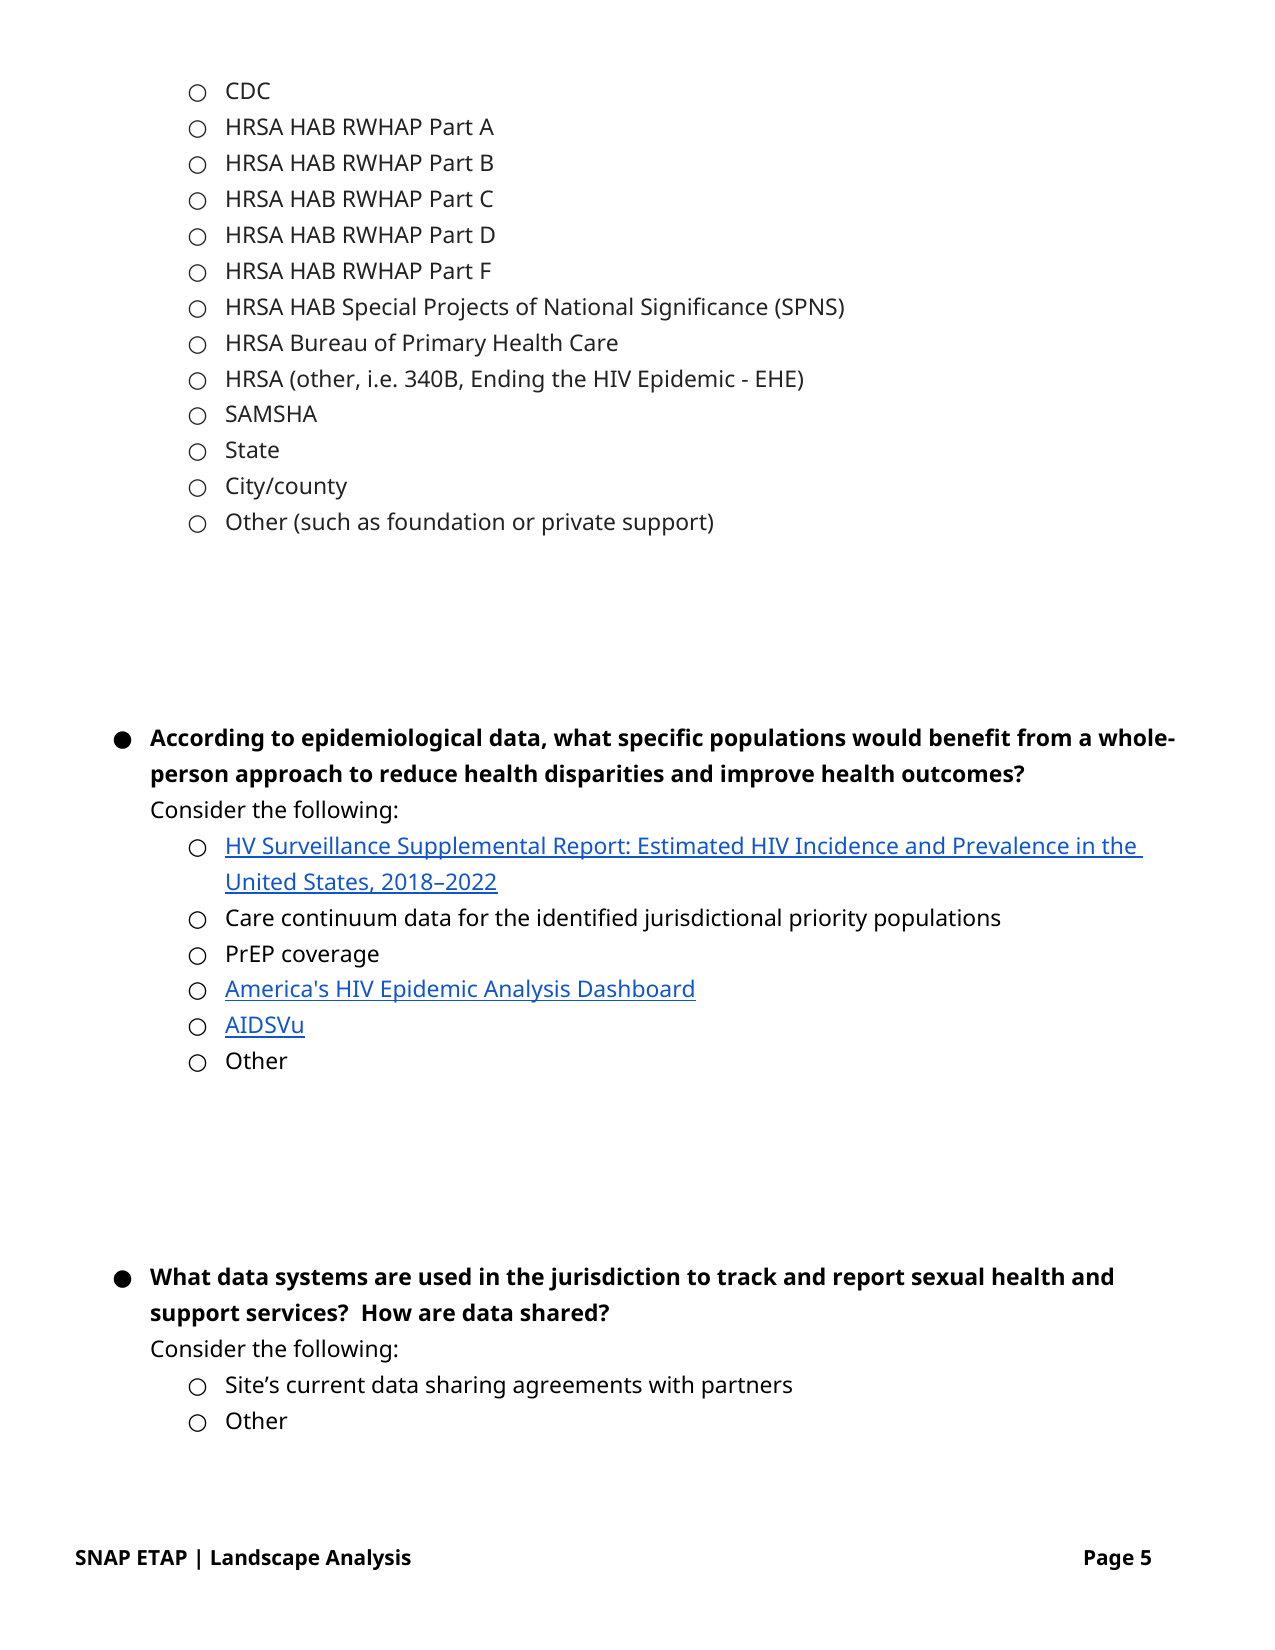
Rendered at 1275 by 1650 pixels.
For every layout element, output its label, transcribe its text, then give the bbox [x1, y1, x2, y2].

list Other (such as foundation or private support) [187, 506, 1200, 537]
list Other [187, 1045, 1200, 1077]
text Consider the following: [150, 1333, 1200, 1364]
list HV Surveillance Supplemental Report: Estimated HIV Incidence and Prevalence in the United States, 2018–2022 [187, 830, 1200, 897]
list State [187, 434, 1200, 466]
list HRSA HAB RWHAP Part D [187, 219, 1200, 250]
list HRSA Bureau of Primary Health Care [187, 327, 1200, 358]
text Consider the following: [150, 794, 1200, 825]
list HRSA HAB RWHAP Part F [187, 255, 1200, 286]
list City/county [187, 470, 1200, 502]
list AIDSVu [187, 1009, 1200, 1041]
list CDC [187, 75, 1200, 106]
list HRSA HAB Special Projects of National Significance (SPNS) [187, 291, 1200, 322]
list Care continuum data for the identified jurisdictional priority populations [187, 902, 1200, 933]
list America's HIV Epidemic Analysis Dashboard [187, 973, 1200, 1005]
list Site’s current data sharing agreements with partners [187, 1369, 1200, 1400]
list SAMSHA [187, 398, 1200, 430]
list HRSA HAB RWHAP Part C [187, 183, 1200, 214]
list HRSA HAB RWHAP Part A [187, 111, 1200, 142]
list According to epidemiological data, what specific populations would benefit from a whole-person approach to reduce health disparities and improve health outcomes? [112, 722, 1200, 789]
list PrEP coverage [187, 937, 1200, 969]
list HRSA HAB RWHAP Part B [187, 147, 1200, 178]
list Other [187, 1405, 1200, 1436]
list HRSA (other, i.e. 340B, Ending the HIV Epidemic - EHE) [187, 362, 1200, 394]
list What data systems are used in the jurisdiction to track and report sexual health and support services? How are data shared? [112, 1261, 1200, 1328]
